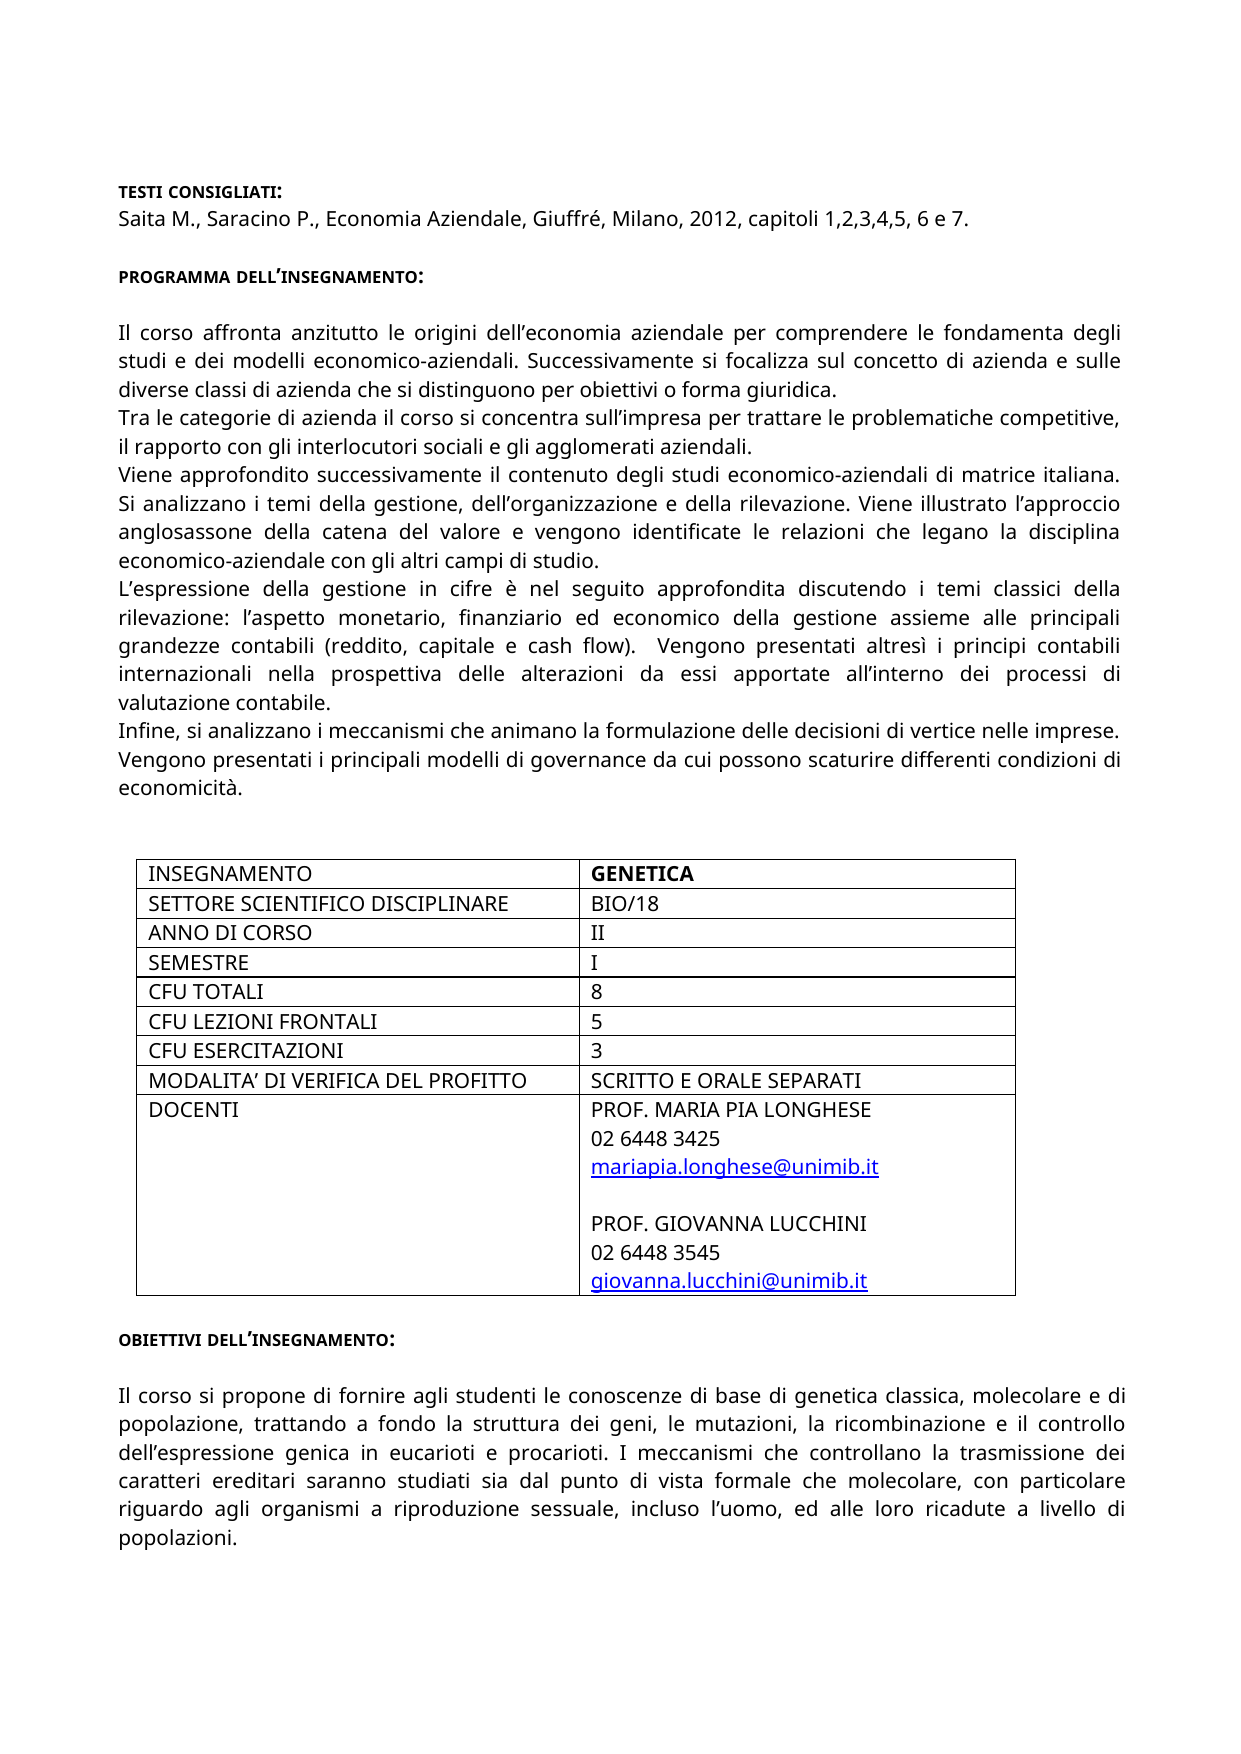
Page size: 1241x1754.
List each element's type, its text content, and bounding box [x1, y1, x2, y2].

table_header GENETICA [580, 860, 1015, 888]
table_cell BIO/18 [580, 889, 1015, 917]
text Il corso si propone di fornire agli studenti le conoscenze di base di genetica classica, molecolare e di popolazione, trattando a fondo la struttura dei geni, le mutazioni, la ricombinazione e il controllo dell’espressione genica in eucarioti e procarioti. I meccanismi che controllano la trasmissione dei caratteri ereditari saranno studiati sia dal punto di vista formale che molecolare, con particolare riguardo agli organismi a riproduzione sessuale, incluso l’uomo, ed alle loro ricadute a livello di popolazioni. [118, 1381, 1128, 1551]
table_header INSEGNAMENTO [137, 860, 579, 888]
text L’espressione della gestione in cifre è nel seguito approfondita discutendo i temi classici della rilevazione: l’aspetto monetario, finanziario ed economico della gestione assieme alle principali grandezze contabili (reddito, capitale e cash flow). Vengono presentati altresì i principi contabili internazionali nella prospettiva delle alterazioni da essi apportate all’interno dei processi di valutazione contabile. [118, 574, 1122, 716]
table_cell SETTORE SCIENTIFICO DISCIPLINARE [137, 889, 579, 917]
text Tra le categorie di azienda il corso si concentra sull’impresa per trattare le problematiche competitive, il rapporto con gli interlocutori sociali e gli agglomerati aziendali. [118, 403, 1122, 460]
table_cell SEMESTRE [137, 948, 579, 976]
table_cell II [580, 919, 1015, 947]
text Infine, si analizzano i meccanismi che animano la formulazione delle decisioni di vertice nelle imprese. Vengono presentati i principali modelli di governance da cui possono scaturire differenti condizioni di economicità. [118, 716, 1122, 802]
text obiettivi dell’insegnamento: [118, 1324, 1122, 1352]
text Saita M., Saracino P., Economia Aziendale, Giuffré, Milano, 2012, capitoli 1,2,3,4,5, 6 e 7. [118, 204, 1122, 233]
table_cell CFU ESERCITAZIONI [137, 1036, 579, 1065]
text programma dell’insegnamento: [118, 261, 1018, 290]
table_cell CFU TOTALI [137, 978, 579, 1006]
table_cell I [580, 948, 1015, 976]
table_cell CFU LEZIONI FRONTALI [137, 1007, 579, 1035]
text Viene approfondito successivamente il contenuto degli studi economico-aziendali di matrice italiana. Si analizzano i temi della gestione, dell’organizzazione e della rilevazione. Viene illustrato l’approccio anglosassone della catena del valore e vengono identificate le relazioni che legano la disciplina economico-aziendale con gli altri campi di studio. [118, 460, 1122, 574]
table_cell 8 [580, 978, 1015, 1006]
table_cell 5 [580, 1007, 1015, 1035]
table_cell MODALITA’ DI VERIFICA DEL PROFITTO [137, 1066, 579, 1094]
text Il corso affronta anzitutto le origini dell’economia aziendale per comprendere le fondamenta degli studi e dei modelli economico-aziendali. Successivamente si focalizza sul concetto di azienda e sulle diverse classi di azienda che si distinguono per obiettivi o forma giuridica. [118, 318, 1122, 403]
table_cell ANNO DI CORSO [137, 919, 579, 947]
text testi consigliati: [118, 176, 1018, 204]
table_cell PROF. MARIA PIA LONGHESE 02 6448 3425 mariapia.longhese@unimib.it PROF. GIOVANNA LUCCHINI 02 6448 3545 giovanna.lucchini@unimib.it [580, 1095, 1015, 1294]
table_cell DOCENTI [137, 1095, 579, 1294]
table_cell SCRITTO E ORALE SEPARATI [580, 1066, 1015, 1094]
table_cell 3 [580, 1036, 1015, 1065]
